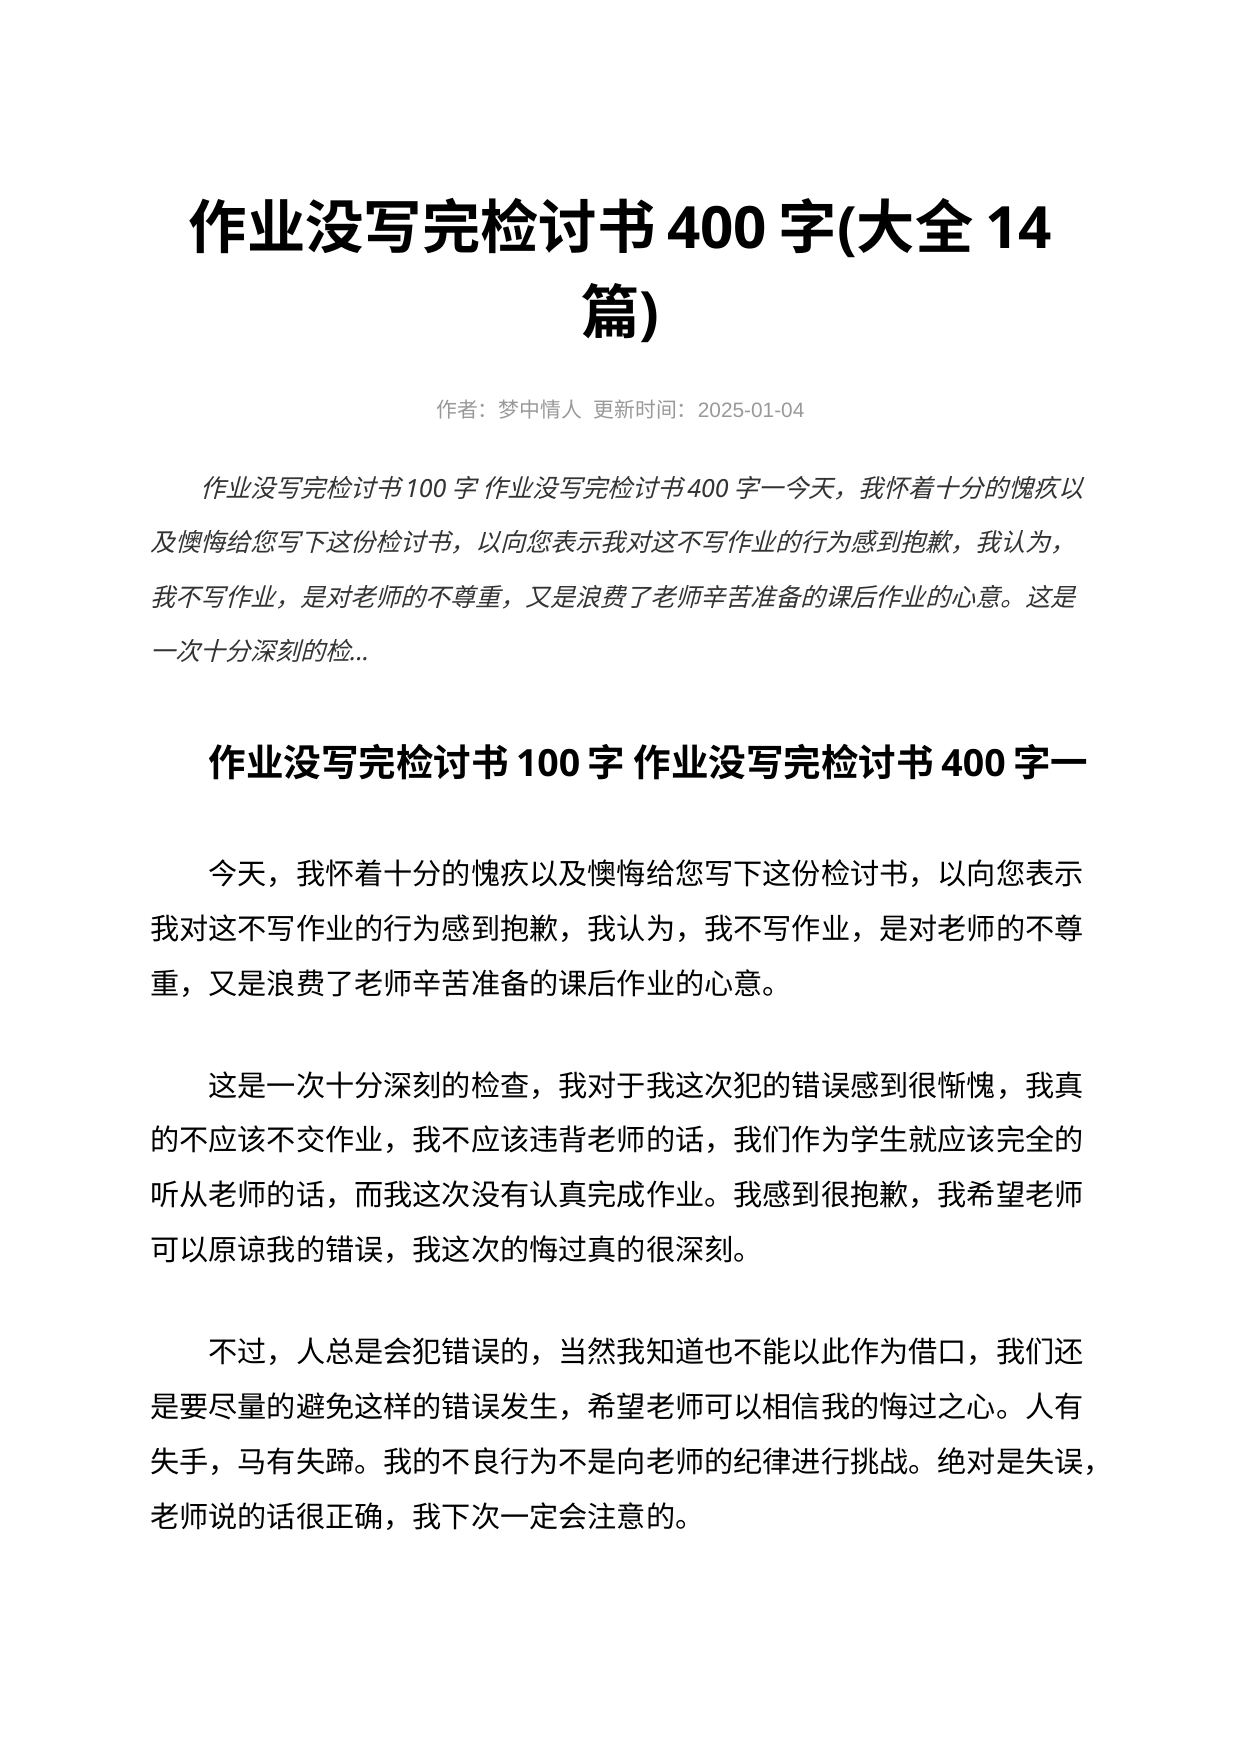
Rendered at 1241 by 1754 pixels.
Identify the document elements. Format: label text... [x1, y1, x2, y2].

subtitle 作业没写完检讨书400字(大全14篇) [150, 181, 1090, 351]
text 作者：梦中情人 更新时间：2025-01-04 [150, 398, 1090, 422]
text 这是一次十分深刻的检查，我对于我这次犯的错误感到很惭愧，我真的不应该不交作业，我不应该违背老师的话，我们作为学生就应该完全的听从老师的话，而我这次没有认真完成作业。我感到很抱歉，我希望老师可以原谅我的错误，我这次的悔过真的很深刻。 [150, 1062, 1090, 1269]
text 作业没写完检讨书100字 作业没写完检讨书400字一今天，我怀着十分的愧疚以及懊悔给您写下这份检讨书，以向您表示我对这不写作业的行为感到抱歉，我认为，我不写作业，是对老师的不尊重，又是浪费了老师辛苦准备的课后作业的心意。这是一次十分深刻的检... [150, 468, 1090, 668]
text 今天，我怀着十分的愧疚以及懊悔给您写下这份检讨书，以向您表示我对这不写作业的行为感到抱歉，我认为，我不写作业，是对老师的不尊重，又是浪费了老师辛苦准备的课后作业的心意。 [150, 851, 1090, 1003]
text 作业没写完检讨书100字 作业没写完检讨书400字一 [150, 733, 1090, 787]
text 不过，人总是会犯错误的，当然我知道也不能以此作为借口，我们还是要尽量的避免这样的错误发生，希望老师可以相信我的悔过之心。人有失手，马有失蹄。我的不良行为不是向老师的纪律进行挑战。绝对是失误，老师说的话很正确，我下次一定会注意的。 [150, 1328, 1090, 1536]
